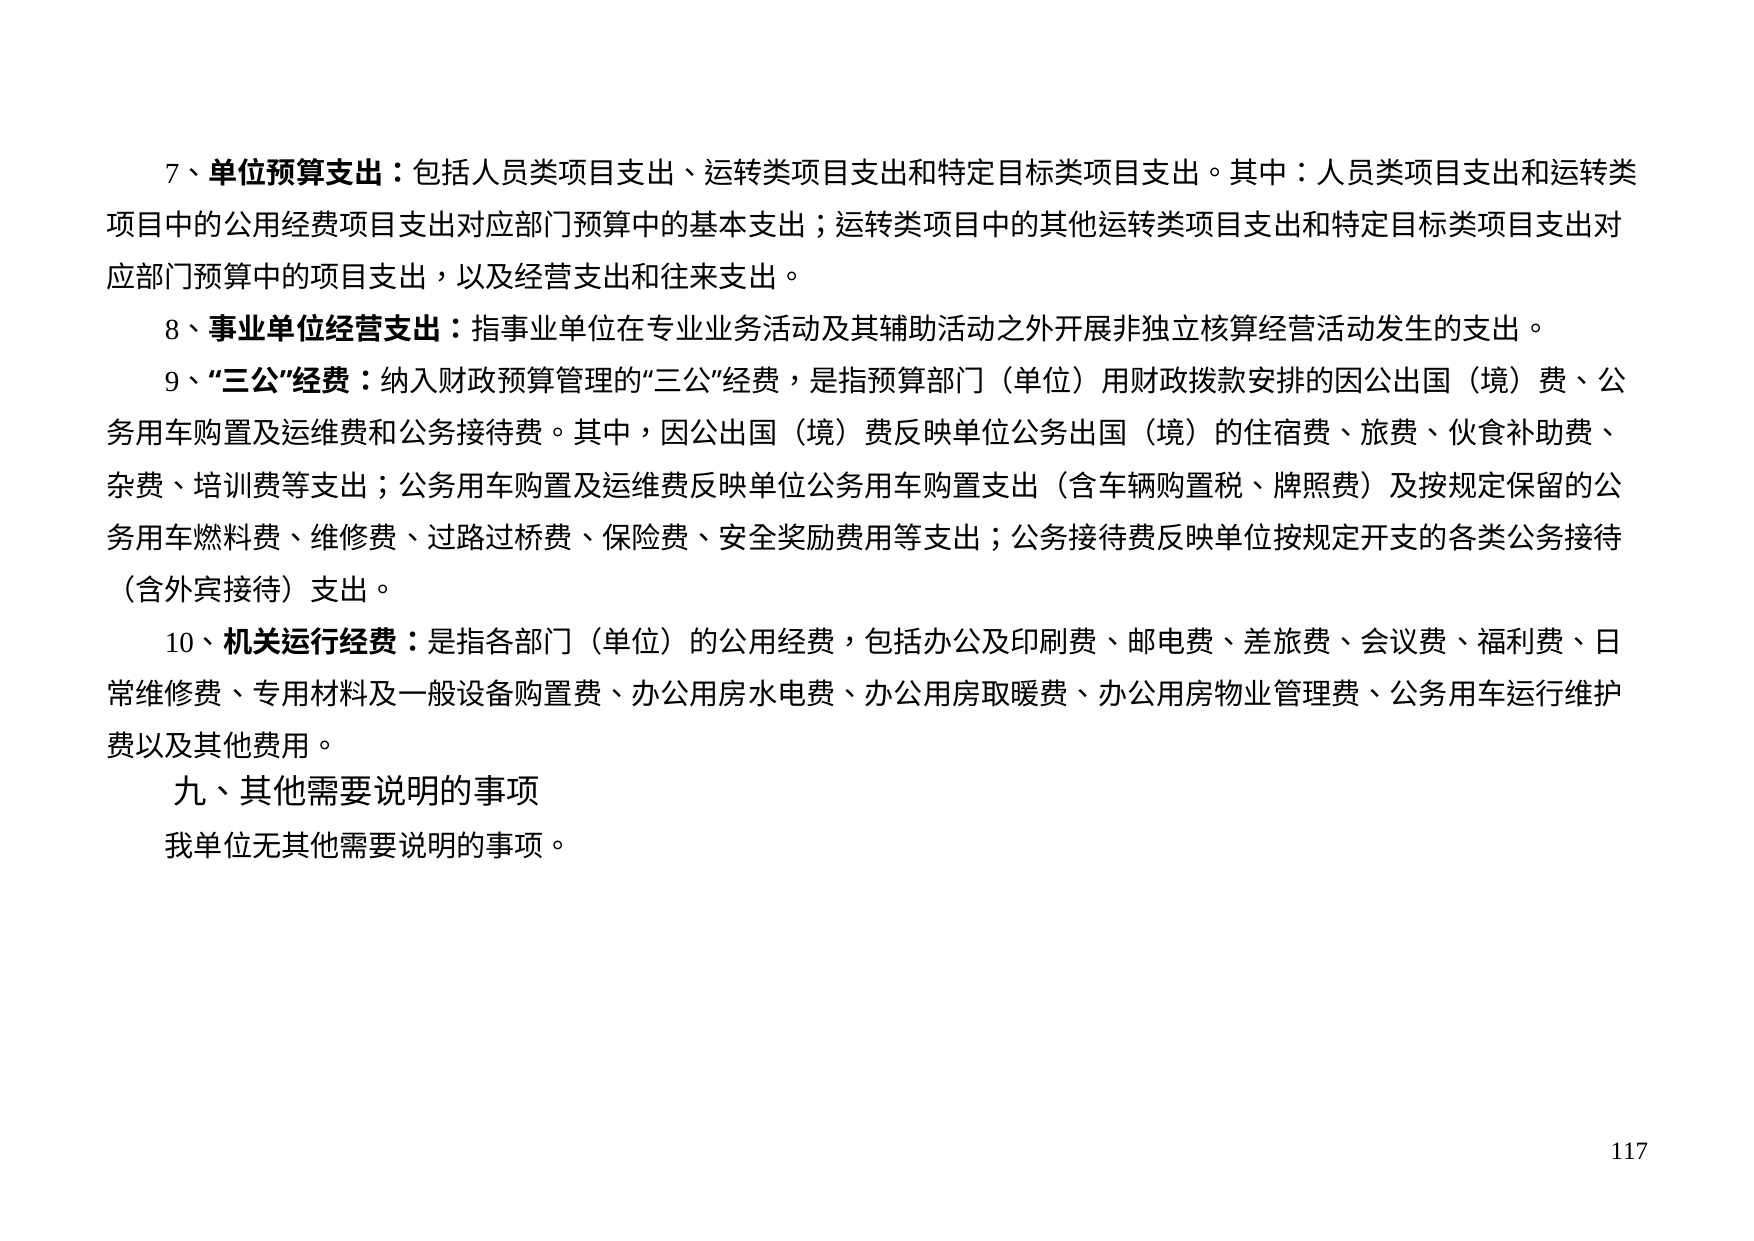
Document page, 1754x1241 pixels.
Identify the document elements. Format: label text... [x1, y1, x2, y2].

text 7、单位预算支出：包括人员类项目支出、运转类项目支出和特定目标类项目支出。其中：人员类项目支出和运转类项目中的公用经费项目支出对应部门预算中的基本支出；运转类项目中的其他运转类项目支出和特定目标类项目支出对应部门预算中的项目支出，以及经营支出和往来支出。 [106, 142, 1648, 298]
text 九、其他需要说明的事项 [106, 768, 1648, 813]
text 10、机关运行经费：是指各部门（单位）的公用经费，包括办公及印刷费、邮电费、差旅费、会议费、福利费、日常维修费、专用材料及一般设备购置费、办公用房水电费、办公用房取暖费、办公用房物业管理费、公务用车运行维护费以及其他费用。 [106, 611, 1648, 767]
text 我单位无其他需要说明的事项。 [106, 814, 1648, 866]
text 9、“三公”经费：纳入财政预算管理的“三公”经费，是指预算部门（单位）用财政拨款安排的因公出国（境）费、公务用车购置及运维费和公务接待费。其中，因公出国（境）费反映单位公务出国（境）的住宿费、旅费、伙食补助费、杂费、培训费等支出；公务用车购置及运维费反映单位公务用车购置支出（含车辆购置税、牌照费）及按规定保留的公务用车燃料费、维修费、过路过桥费、保险费、安全奖励费用等支出；公务接待费反映单位按规定开支的各类公务接待（含外宾接待）支出。 [106, 350, 1648, 611]
text 8、事业单位经营支出：指事业单位在专业业务活动及其辅助活动之外开展非独立核算经营活动发生的支出。 [106, 298, 1648, 350]
